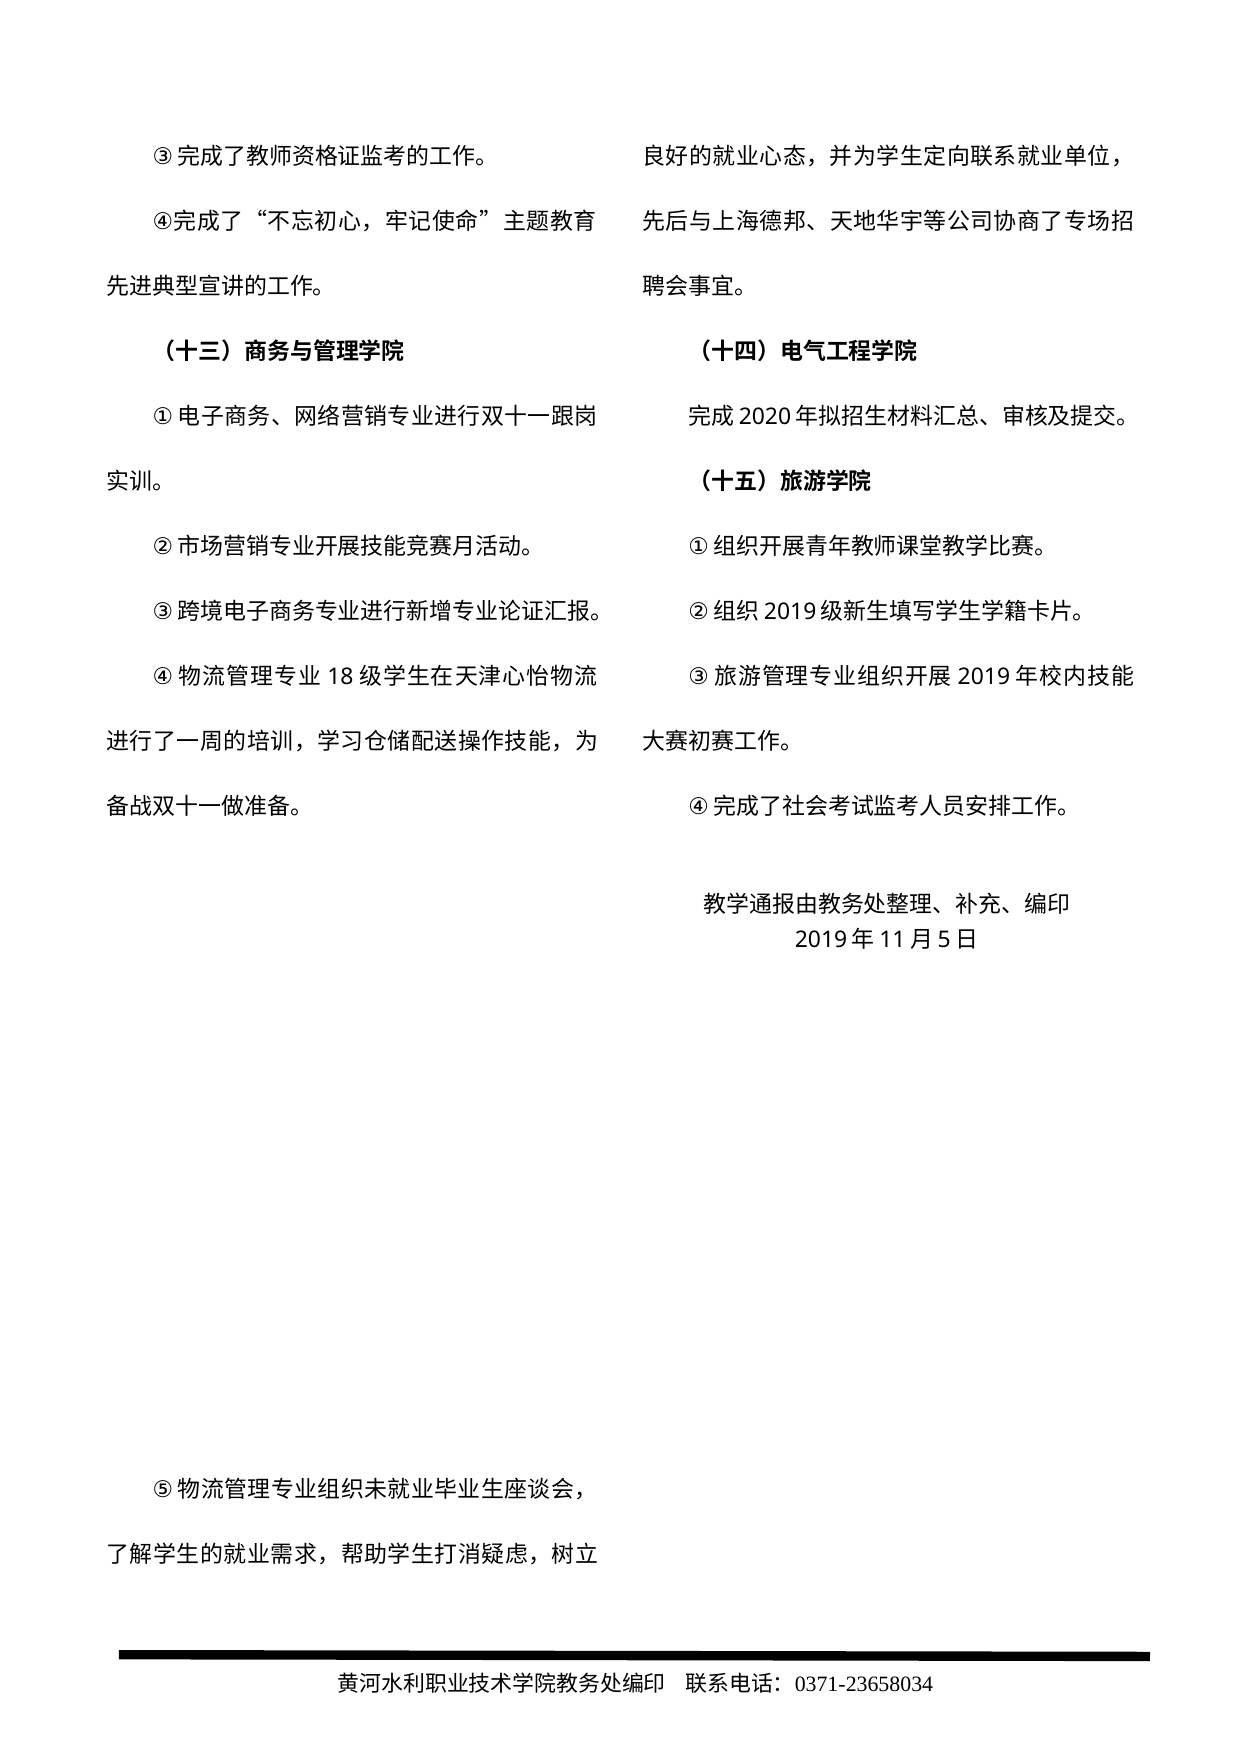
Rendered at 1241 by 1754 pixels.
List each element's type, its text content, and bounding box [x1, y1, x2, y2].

text ③旅游管理专业组织开展2019年校内技能大赛初赛工作。 [642, 642, 1134, 772]
text ④完成了“不忘初心，牢记使命”主题教育先进典型宣讲的工作。 [106, 187, 598, 317]
text ⑤物流管理专业组织未就业毕业生座谈会，了解学生的就业需求，帮助学生打消疑虑，树立良好的就业心态，并为学生定向联系就业单位，先后与上海德邦、天地华宇等公司协商了专场招聘会事宜。 [106, 1454, 598, 1584]
text （十四）电气工程学院 [642, 317, 1134, 382]
text ②组织2019级新生填写学生学籍卡片。 [642, 577, 1134, 642]
text （十三）商务与管理学院 [106, 317, 598, 382]
text （十五）旅游学院 [642, 447, 1134, 512]
text ④物流管理专业18级学生在天津心怡物流进行了一周的培训，学习仓储配送操作技能，为备战双十一做准备。 [106, 642, 598, 837]
text ②市场营销专业开展技能竞赛月活动。 [106, 512, 598, 577]
text ⑤物流管理专业组织未就业毕业生座谈会，了解学生的就业需求，帮助学生打消疑虑，树立良好的就业心态，并为学生定向联系就业单位，先后与上海德邦、天地华宇等公司协商了专场招聘会事宜。 [642, 122, 1134, 317]
text ③跨境电子商务专业进行新增专业论证汇报。 [106, 577, 598, 642]
text ③完成了教师资格证监考的工作。 [106, 122, 598, 187]
text ①电子商务、网络营销专业进行双十一跟岗实训。 [106, 382, 598, 512]
text 完成2020年拟招生材料汇总、审核及提交。 [642, 382, 1134, 447]
text ④完成了社会考试监考人员安排工作。 [642, 772, 1134, 837]
text ①组织开展青年教师课堂教学比赛。 [642, 512, 1134, 577]
